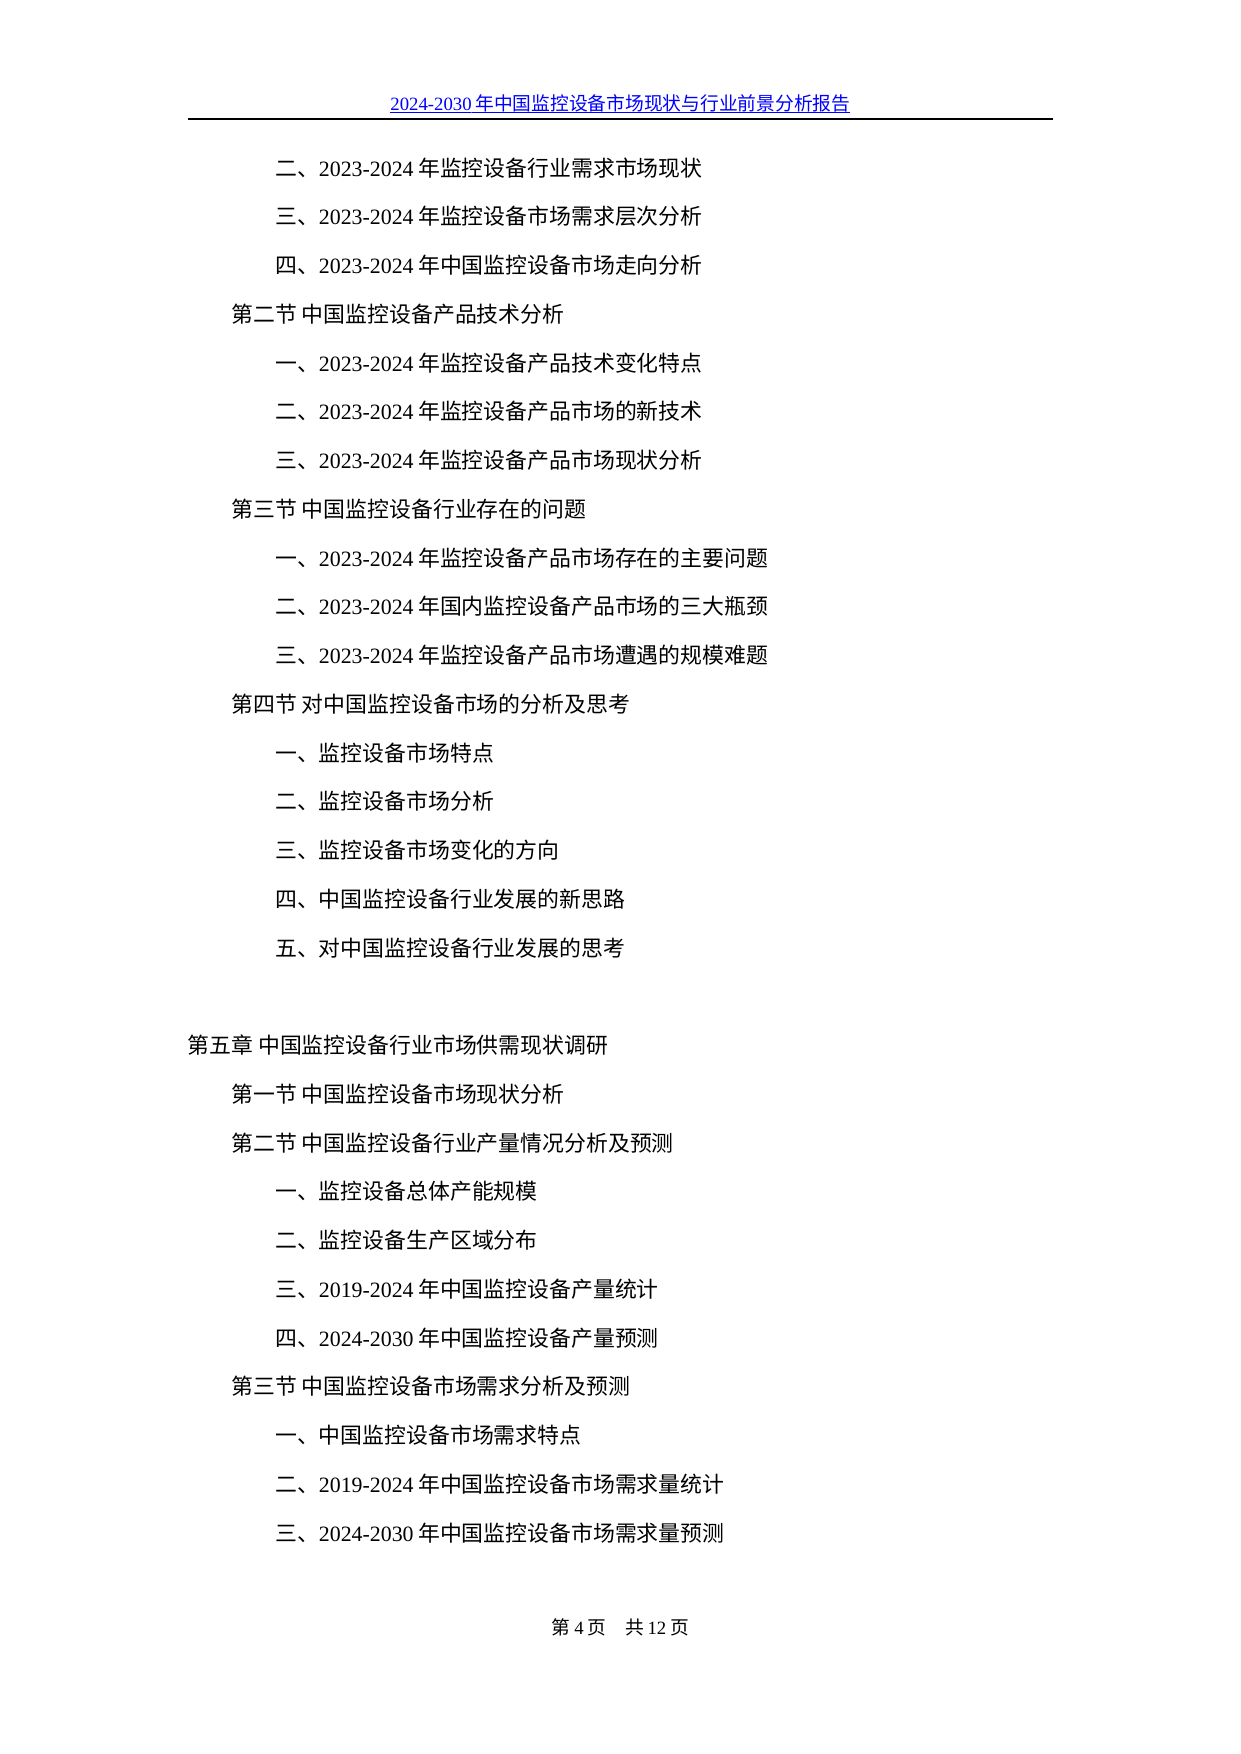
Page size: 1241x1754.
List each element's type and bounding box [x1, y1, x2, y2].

text [187, 150, 1053, 1548]
